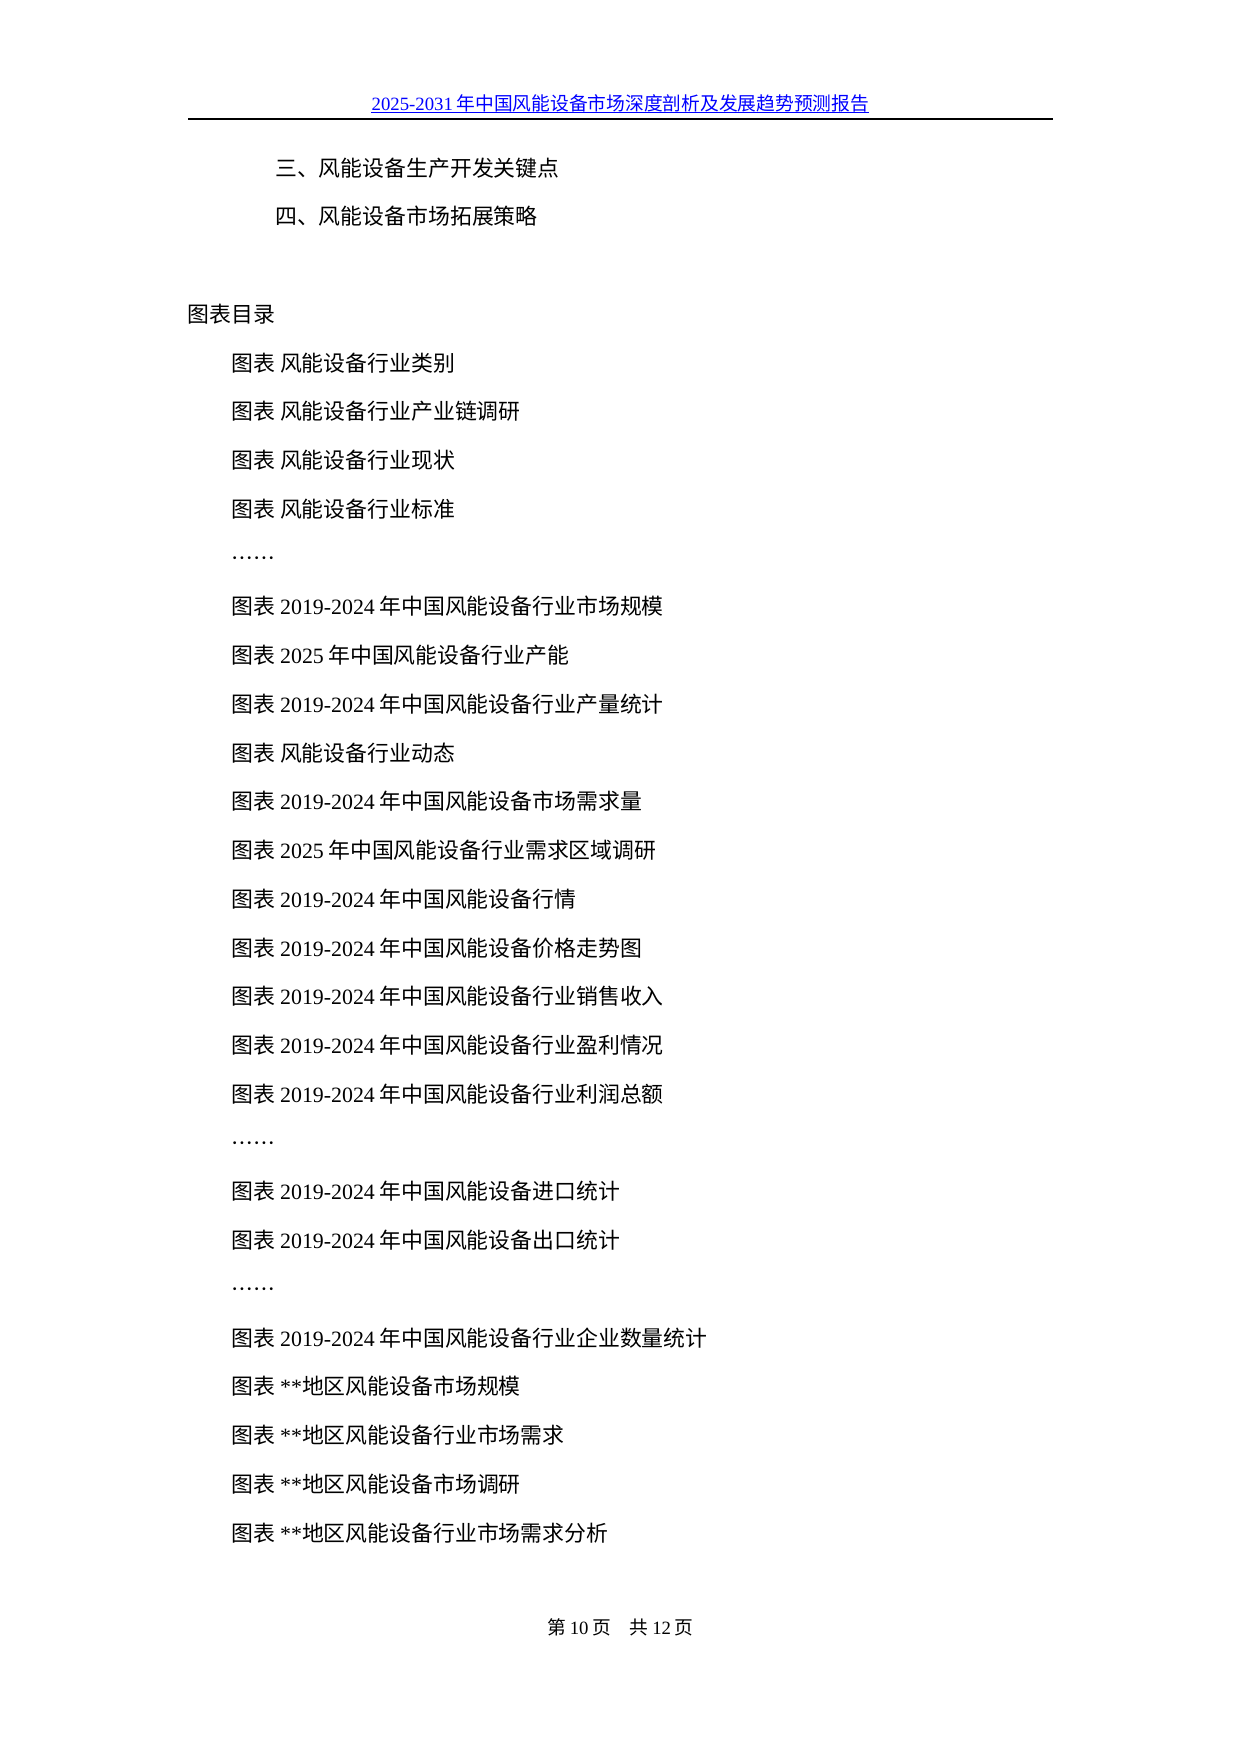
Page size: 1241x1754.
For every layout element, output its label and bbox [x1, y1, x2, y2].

text [187, 150, 1053, 1548]
